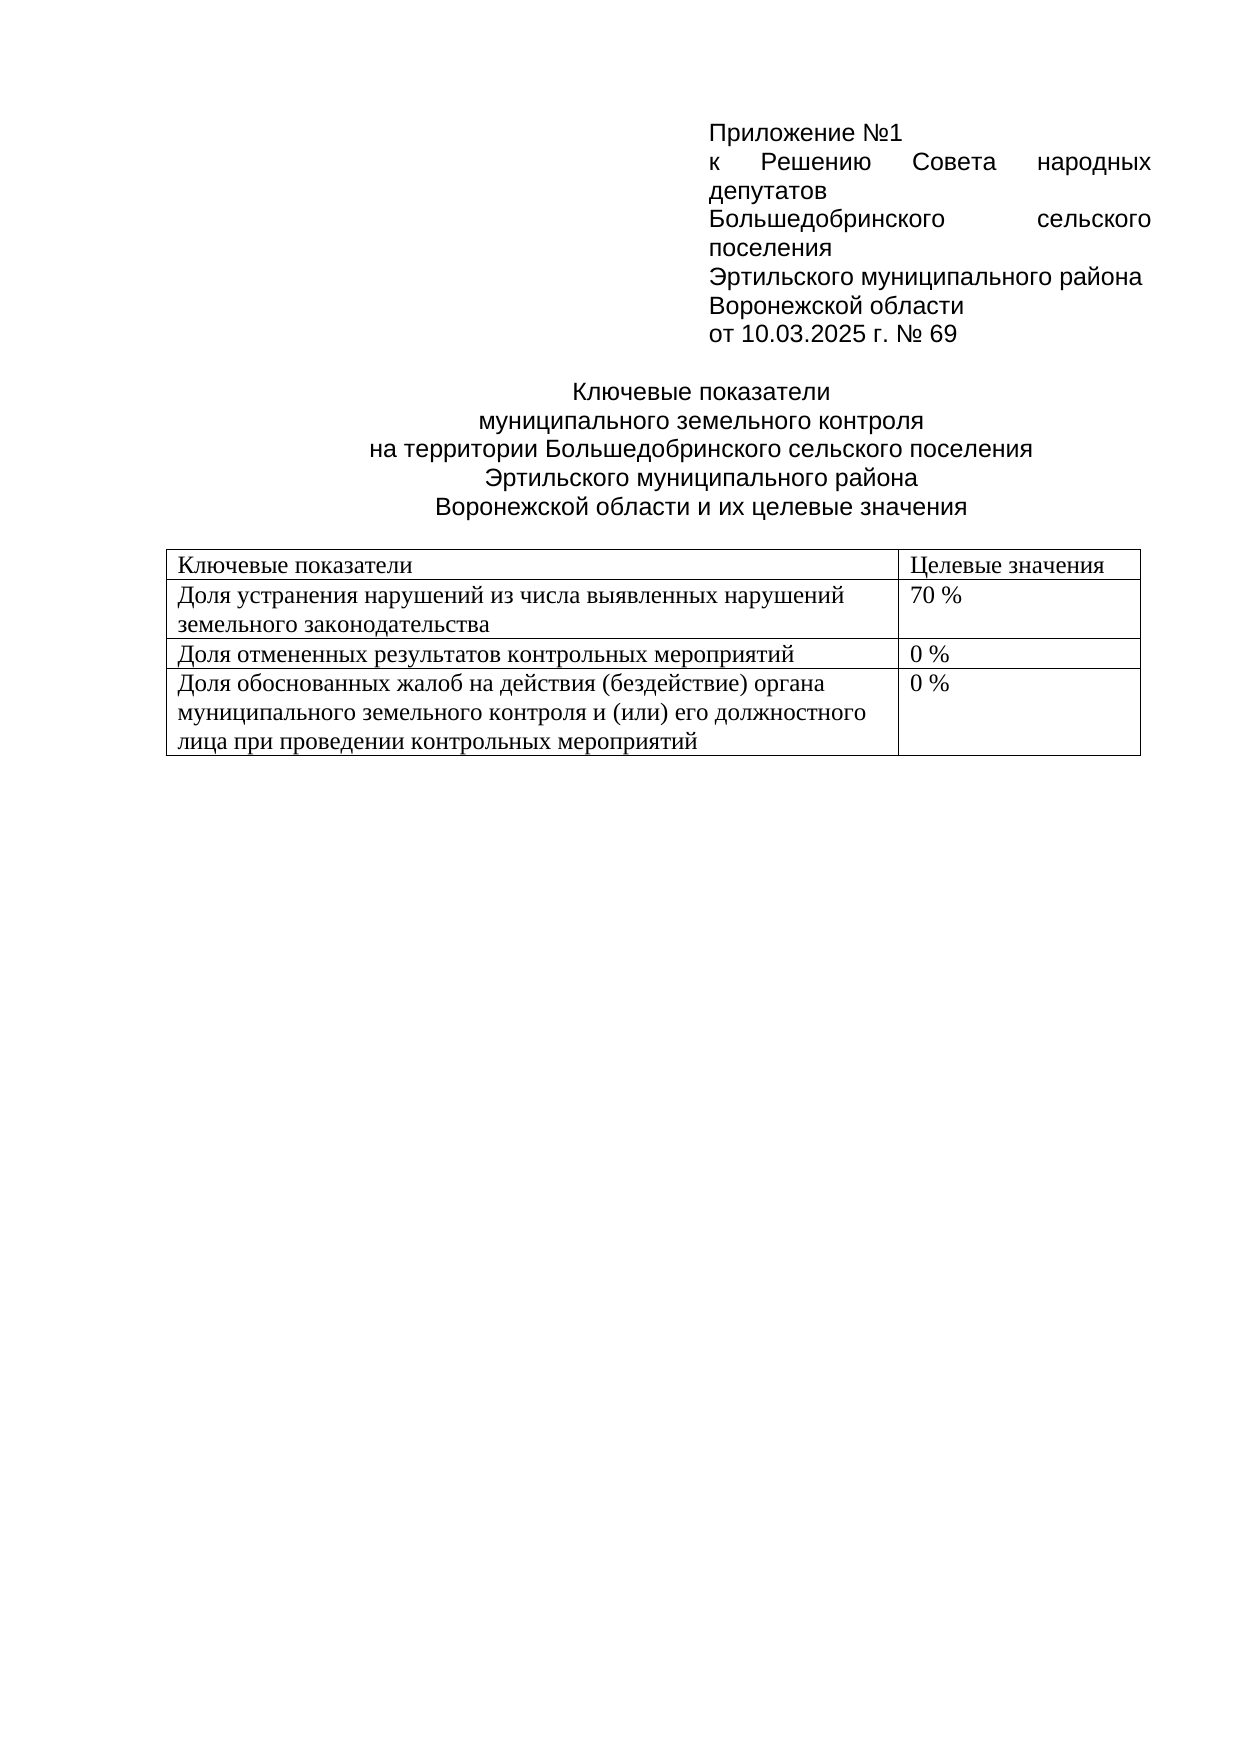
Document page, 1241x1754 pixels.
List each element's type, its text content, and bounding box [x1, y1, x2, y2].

table_header Ключевые показатели [167, 550, 898, 579]
text Эртильского муниципального района [709, 262, 1152, 291]
text Воронежской области и их целевые значения [177, 492, 1152, 521]
text Приложение №1 [709, 118, 1152, 147]
table_cell Доля устранения нарушений из числа выявленных нарушений земельного законодательства [167, 580, 898, 638]
table_cell 0 % [899, 669, 1140, 755]
text Эртильского муниципального района [177, 463, 1152, 492]
table_cell 70 % [899, 580, 1140, 638]
text Большедобринского сельского поселения [709, 204, 1152, 262]
table_header Целевые значения [899, 550, 1140, 579]
text на территории Большедобринского сельского поселения [177, 434, 1152, 463]
table_cell 0 % [899, 639, 1140, 667]
text от 10.03.2025 г. № 69 [709, 319, 1152, 348]
table_cell Доля отмененных результатов контрольных мероприятий [167, 639, 898, 667]
table_cell Доля обоснованных жалоб на действия (бездействие) органа муниципального земельного контроля и (или) его должностного лица при проведении контрольных мероприятий [167, 669, 898, 755]
text Воронежской области [709, 291, 1152, 319]
text к Решению Совета народных депутатов [709, 147, 1152, 204]
text муниципального земельного контроля [177, 406, 1152, 434]
text Ключевые показатели [177, 377, 1152, 406]
